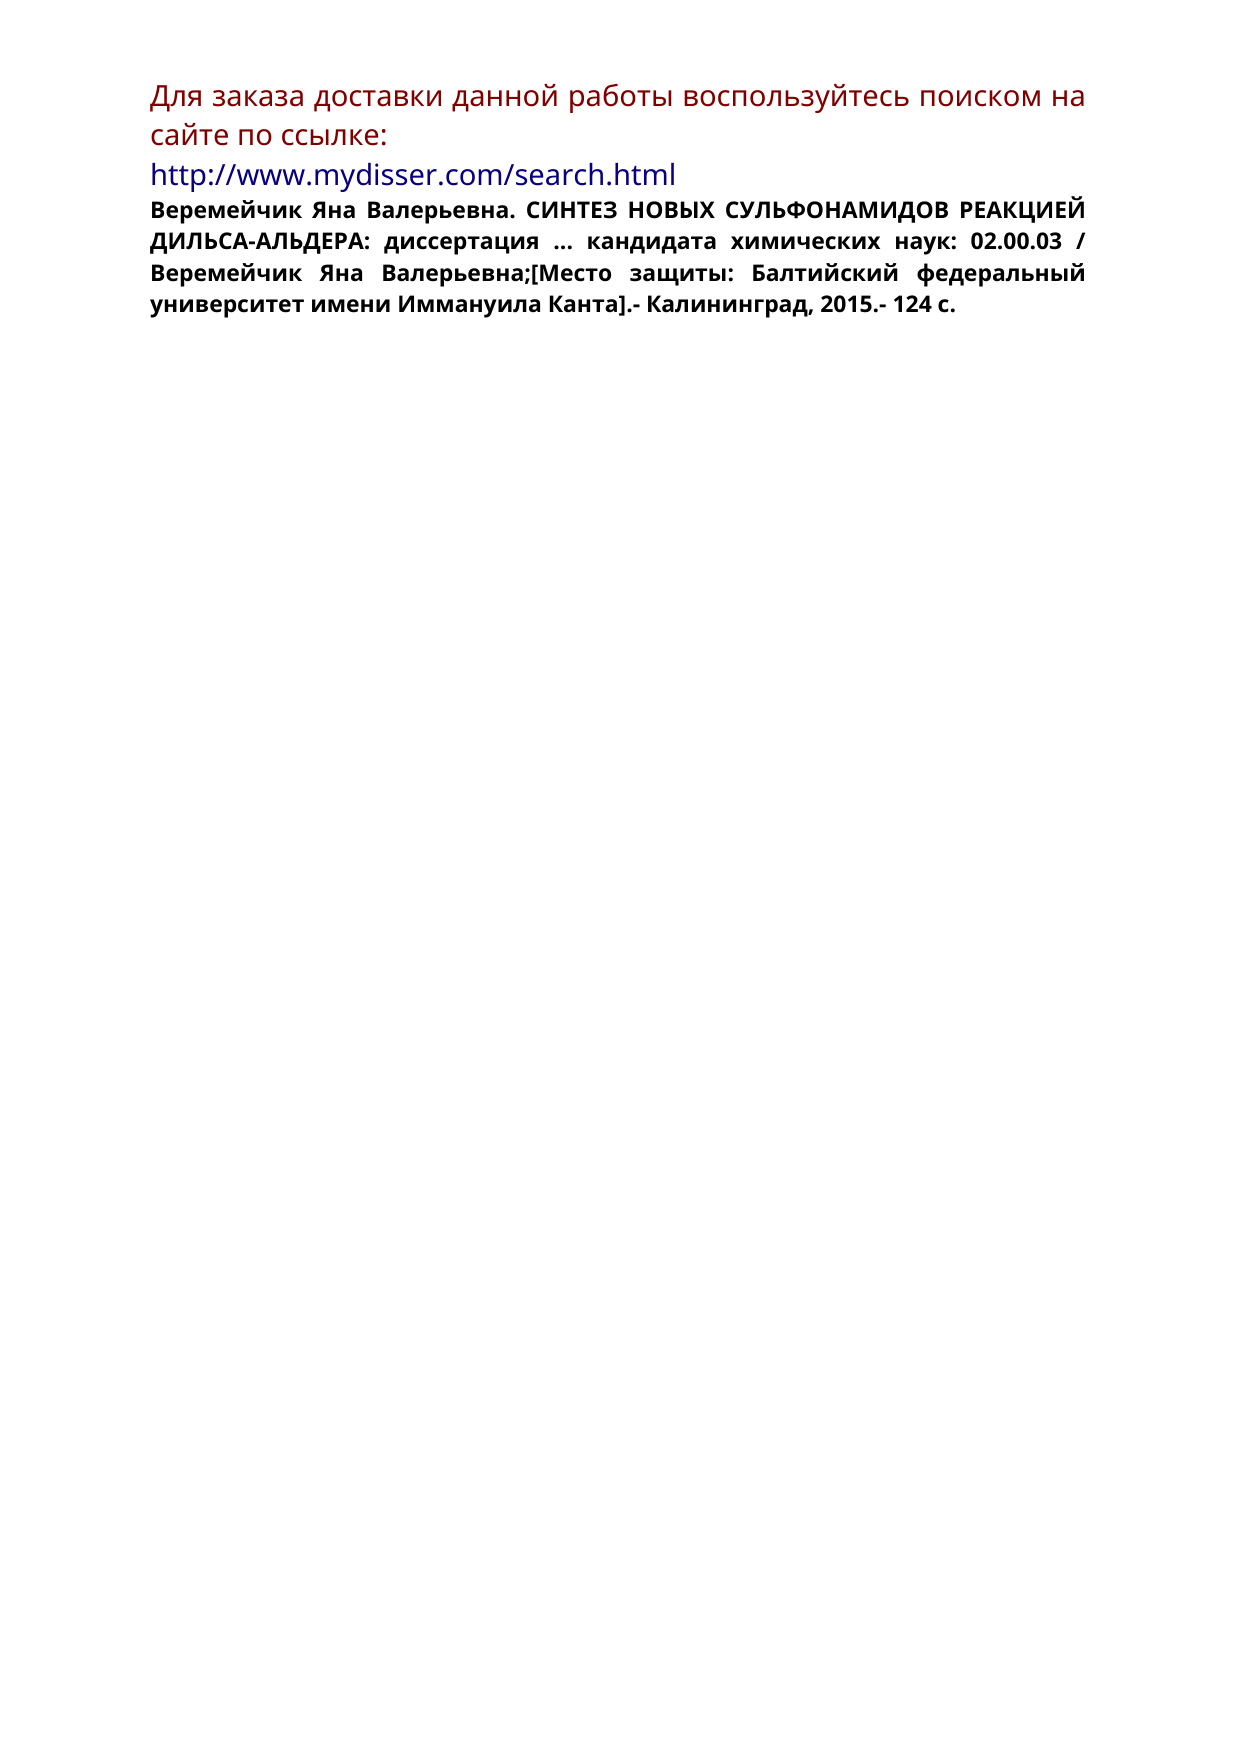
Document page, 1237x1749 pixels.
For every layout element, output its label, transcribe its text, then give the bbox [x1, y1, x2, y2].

text Веремейчик Яна Валерьевна. СИНТЕЗ НОВЫХ СУЛЬФОНАМИДОВ РЕАКЦИЕЙ ДИЛЬСА-АЛЬДЕРА: диссертация ... кандидата химических наук: 02.00.03 / Веремейчик Яна Валерьевна;[Место защиты: Балтийский федеральный университет имени Иммануила Канта].- Калининград, 2015.- 124 с. [150, 194, 1086, 319]
